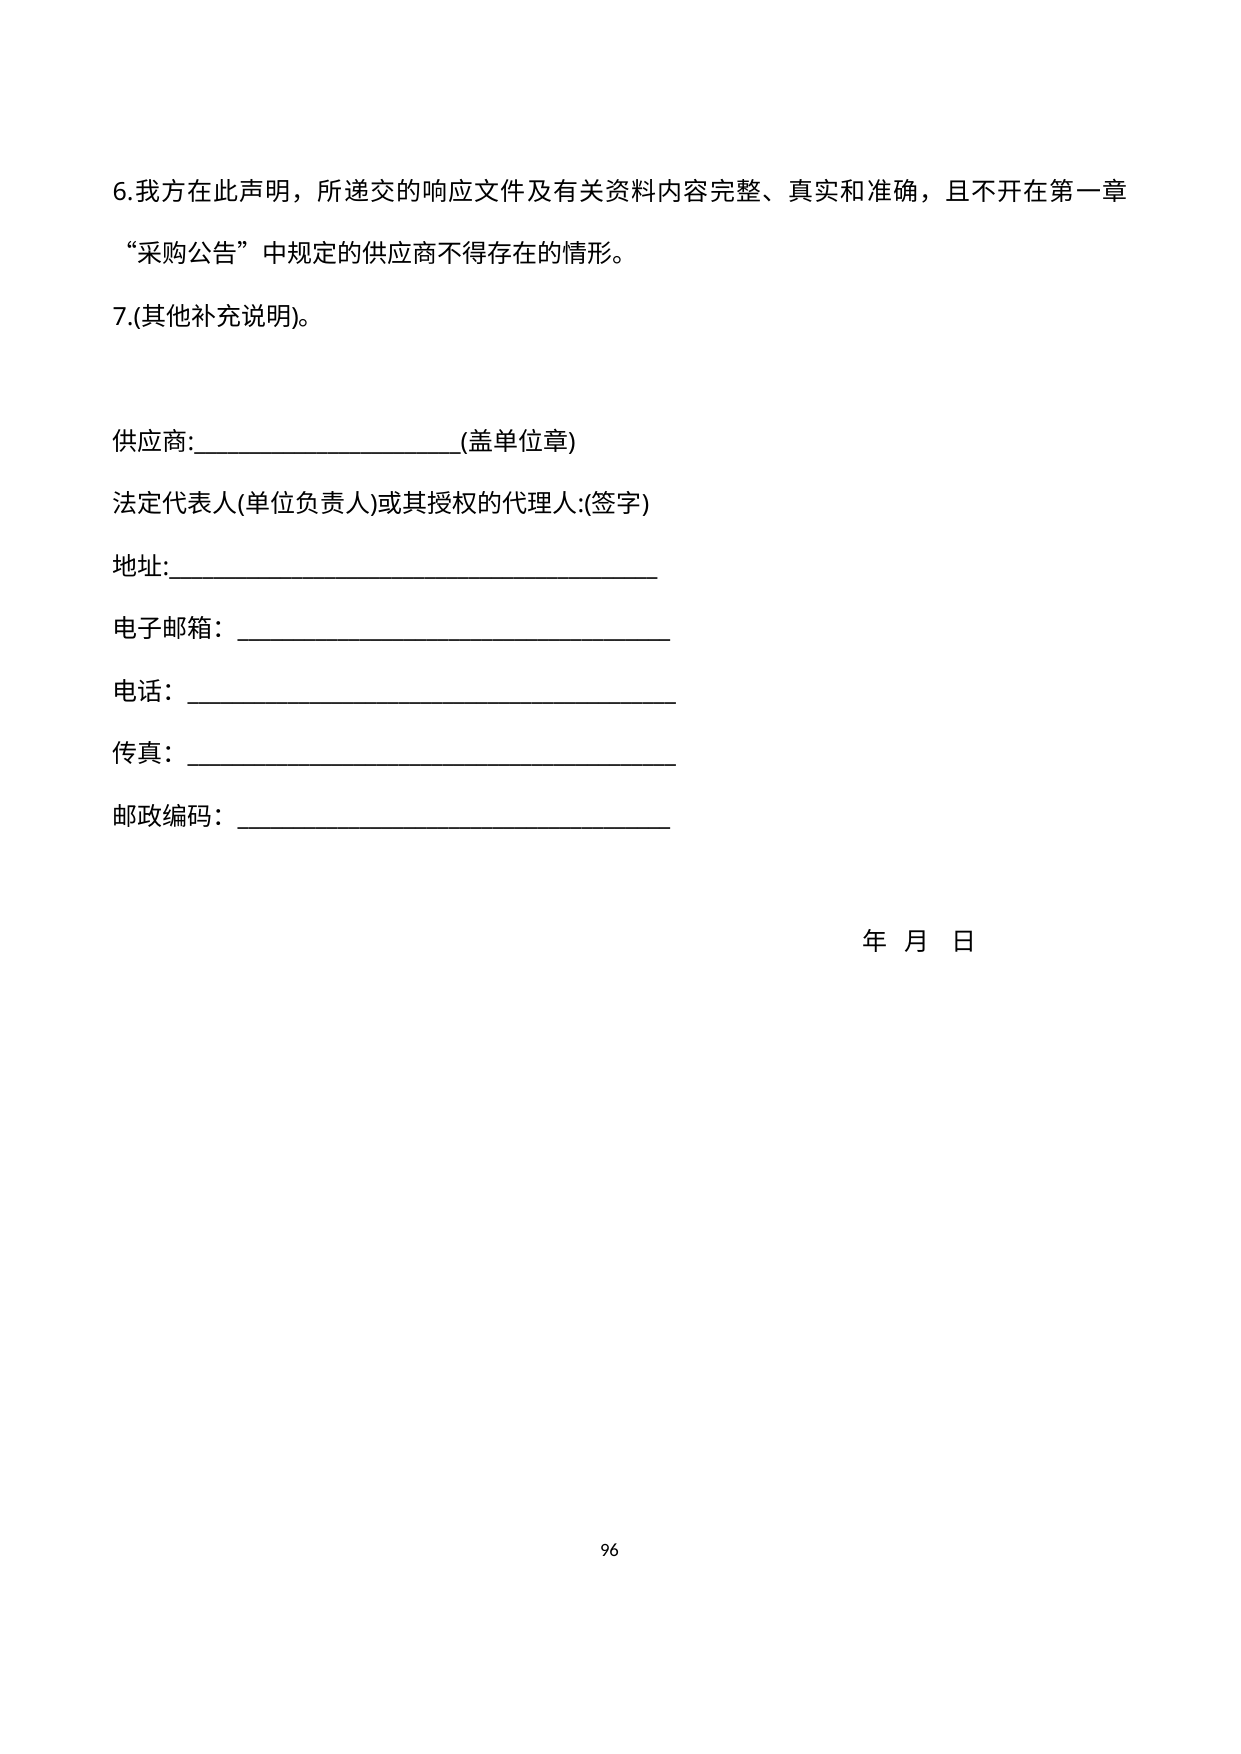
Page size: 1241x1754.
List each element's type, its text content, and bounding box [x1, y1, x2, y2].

text 供应商:________________________(盖单位章) [112, 400, 1128, 462]
text 电话：____________________________________________ [112, 650, 1128, 712]
text 地址:____________________________________________ [112, 525, 1128, 587]
text 电子邮箱：_______________________________________ [112, 587, 1128, 650]
text 6.我方在此声明，所递交的响应文件及有关资料内容完整、真实和准确，且不开在第一章“采购公告”中规定的供应商不得存在的情形。 [112, 150, 1128, 275]
text 年 月 日 [112, 900, 1128, 962]
text 7.(其他补充说明)。 [112, 275, 1128, 337]
text 法定代表人(单位负责人)或其授权的代理人:(签字) [112, 462, 1128, 525]
text 传真：____________________________________________ [112, 712, 1128, 775]
text 邮政编码：_______________________________________ [112, 775, 1128, 837]
